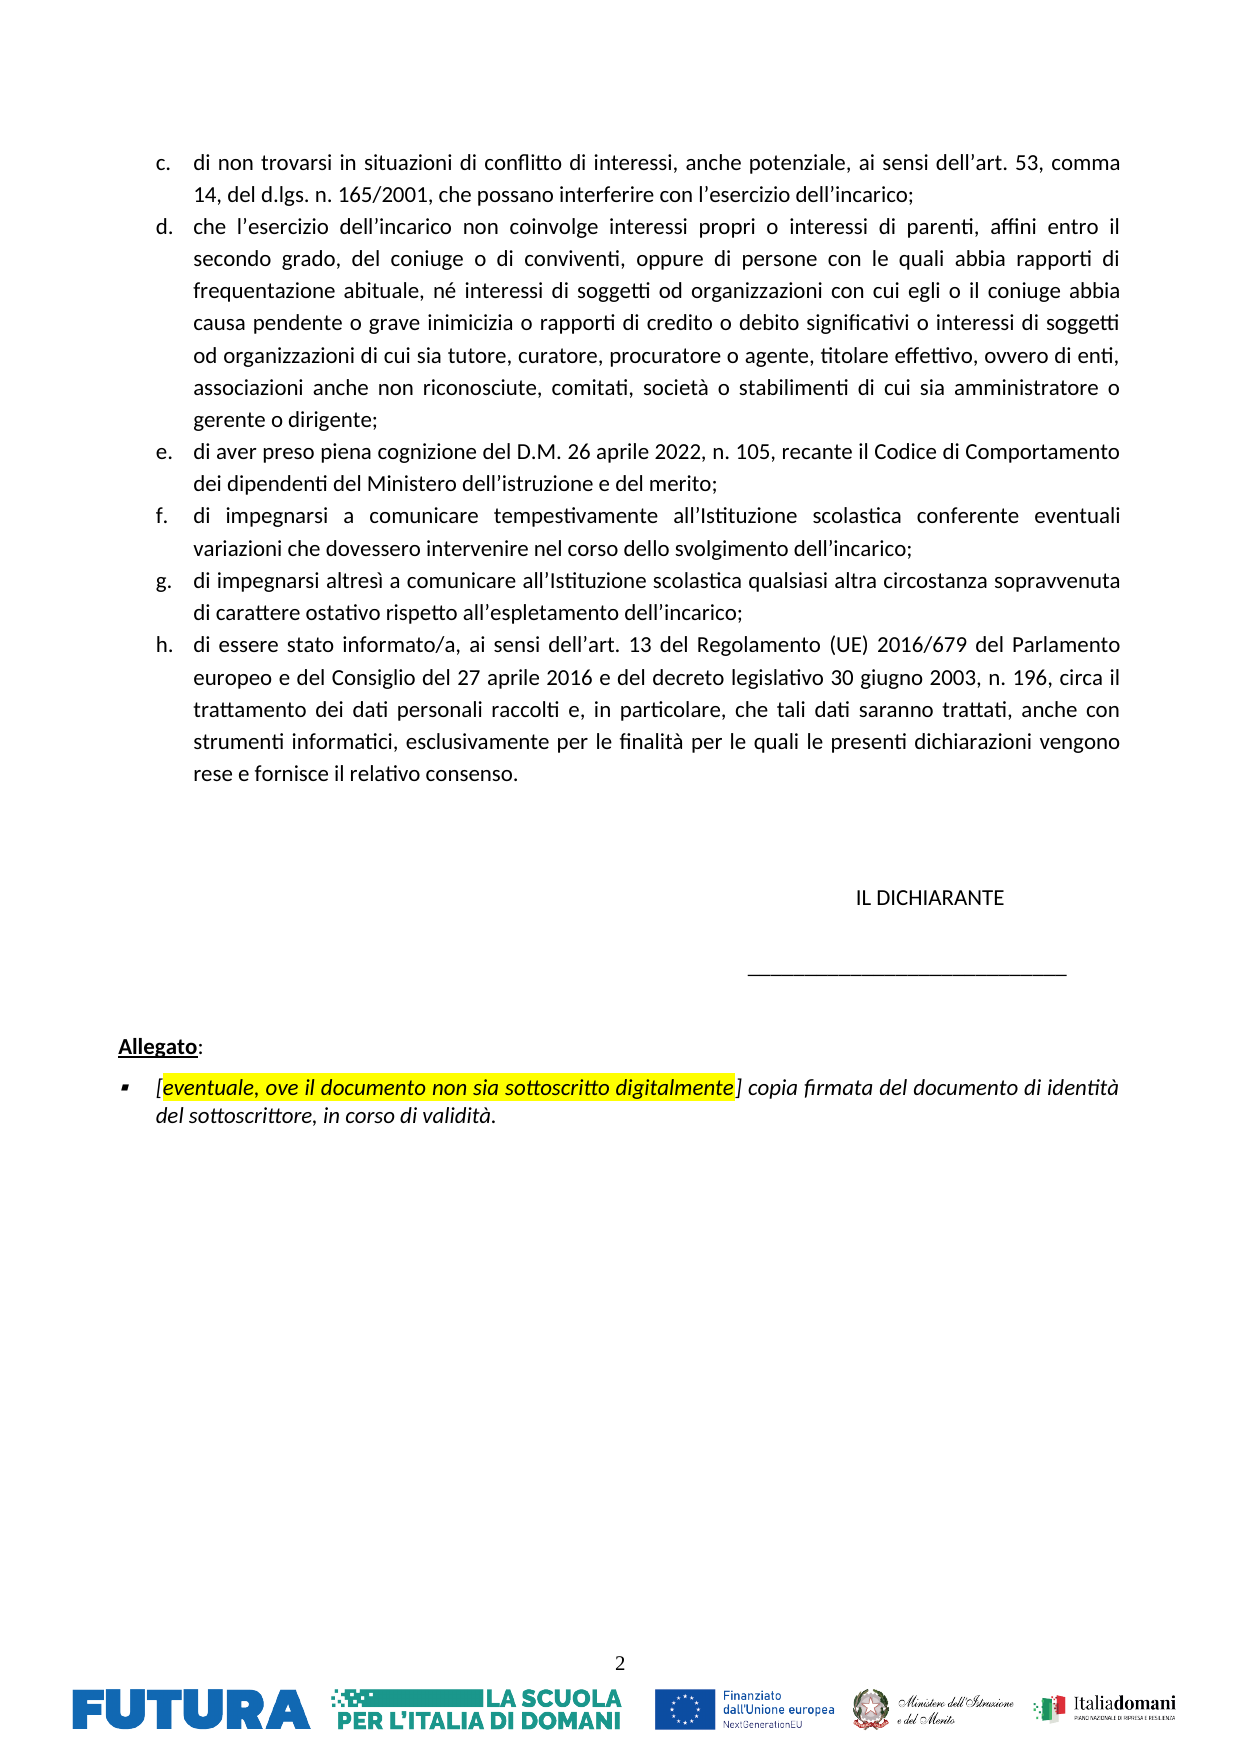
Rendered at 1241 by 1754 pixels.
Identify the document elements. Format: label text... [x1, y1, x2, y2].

list di non trovarsi in situazioni di conflitto di interessi, anche potenziale, ai sensi dell’art. 53, comma 14, del d.lgs. n. 165/2001, che possano interferire con l’esercizio dell’incarico; [156, 148, 1122, 208]
text IL DICHIARANTE [118, 883, 1122, 939]
list di aver preso piena cognizione del D.M. 26 aprile 2022, n. 105, recante il Codice di Comportamento dei dipendenti del Ministero dell’istruzione e del merito; [156, 437, 1122, 497]
text Allegato: [118, 1032, 1122, 1060]
picture [71, 1686, 1178, 1733]
list di impegnarsi a comunicare tempestivamente all’Istituzione scolastica conferente eventuali variazioni che dovessero intervenire nel corso dello svolgimento dell’incarico; [156, 502, 1122, 562]
list [eventuale, ove il documento non sia sottoscritto digitalmente] copia firmata del documento di identità del sottoscrittore, in corso di validità. [118, 1073, 1122, 1129]
list di essere stato informato/a, ai sensi dell’art. 13 del Regolamento (UE) 2016/679 del Parlamento europeo e del Consiglio del 27 aprile 2016 e del decreto legislativo 30 giugno 2003, n. 196, circa il trattamento dei dati personali raccolti e, in particolare, che tali dati saranno trattati, anche con strumenti informatici, esclusivamente per le finalità per le quali le presenti dichiarazioni vengono rese e fornisce il relativo consenso. [156, 630, 1122, 787]
list che l’esercizio dell’incarico non coinvolge interessi propri o interessi di parenti, affini entro il secondo grado, del coniuge o di conviventi, oppure di persone con le quali abbia rapporti di frequentazione abituale, né interessi di soggetti od organizzazioni con cui egli o il coniuge abbia causa pendente o grave inimicizia o rapporti di credito o debito significativi o interessi di soggetti od organizzazioni di cui sia tutore, curatore, procuratore o agente, titolare effettivo, ovvero di enti, associazioni anche non riconosciute, comitati, società o stabilimenti di cui sia amministratore o gerente o dirigente; [156, 212, 1122, 433]
list di impegnarsi altresì a comunicare all’Istituzione scolastica qualsiasi altra circostanza sopravvenuta di carattere ostativo rispetto all’espletamento dell’incarico; [156, 566, 1122, 626]
text ____________________________ [634, 951, 1122, 979]
